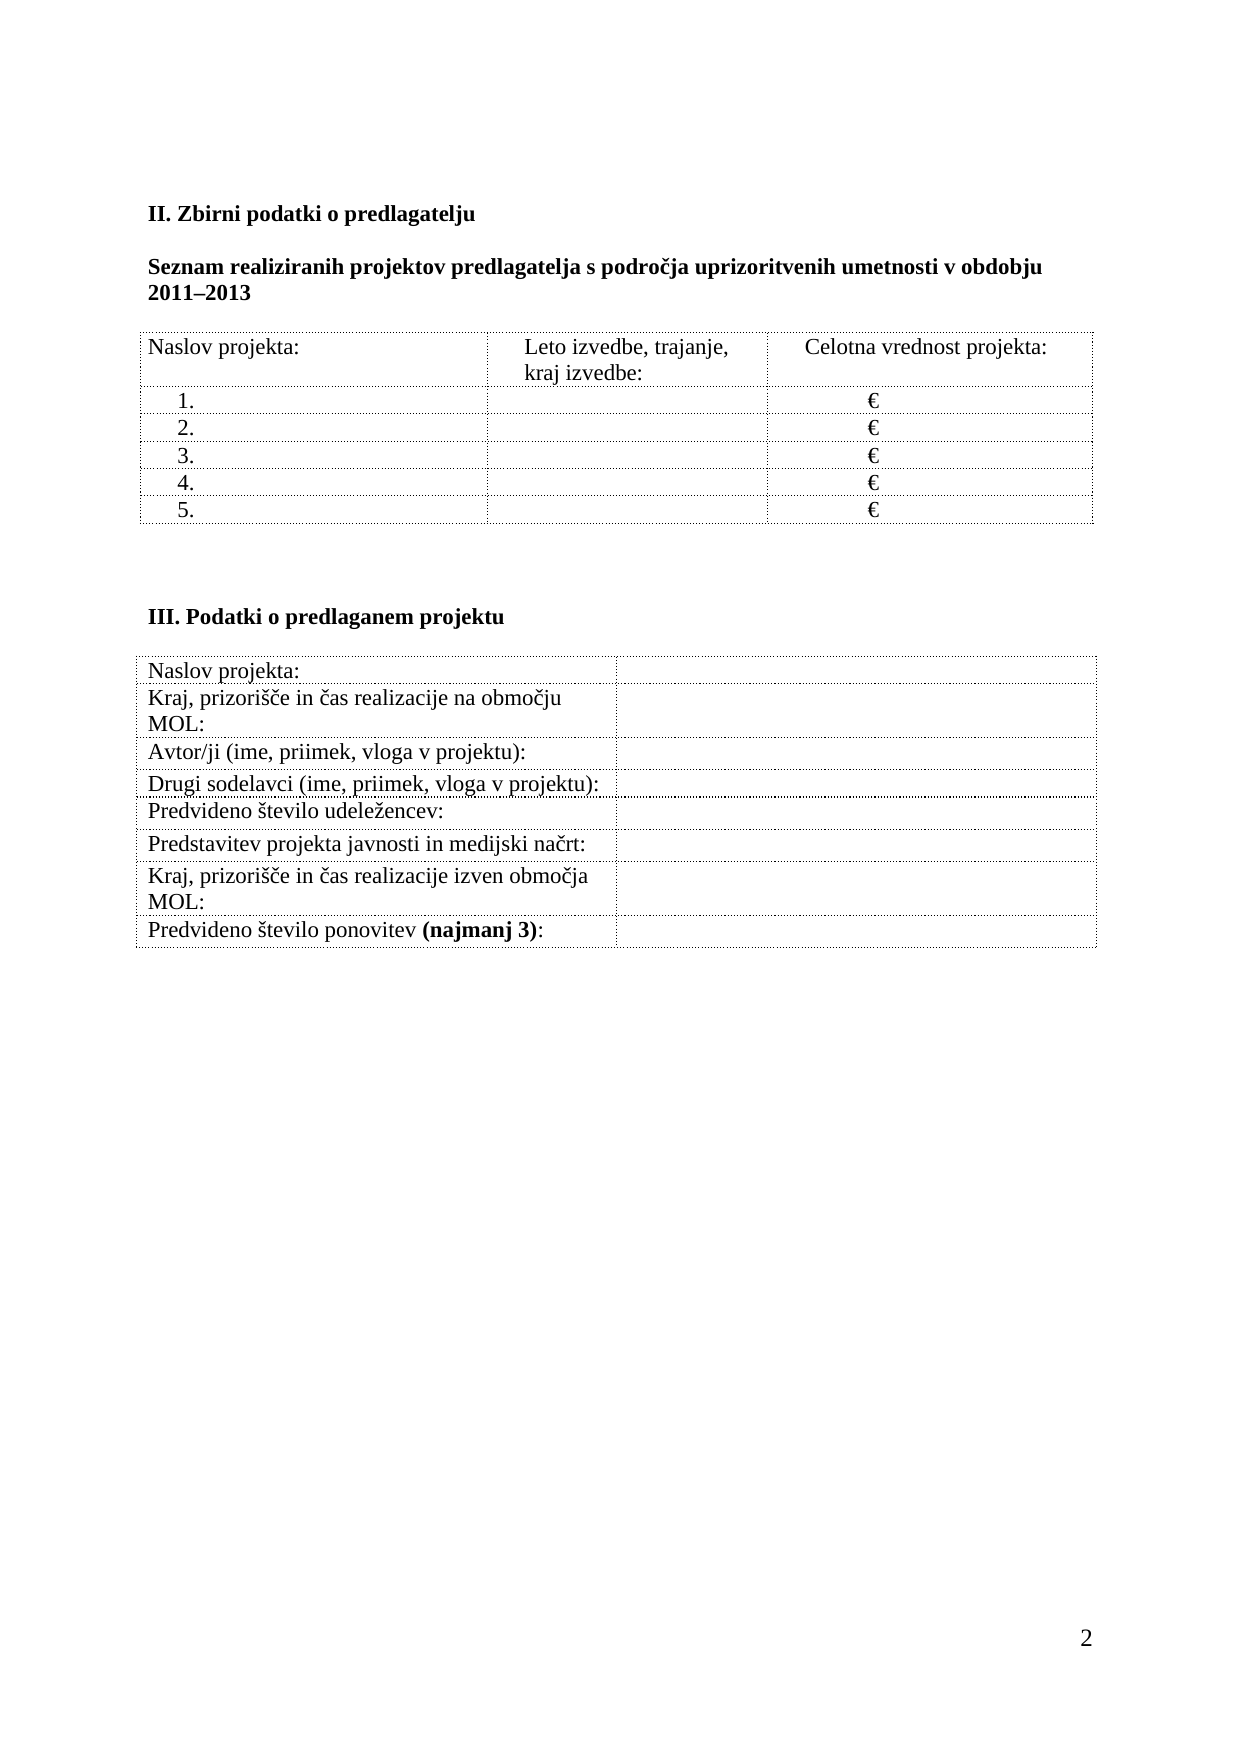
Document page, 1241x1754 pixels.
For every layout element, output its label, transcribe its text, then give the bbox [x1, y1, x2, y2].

table_cell Kraj, prizorišče in čas realizacije na območju MOL: [136, 683, 616, 737]
text III. Podatki o predlaganem projektu [148, 603, 1093, 629]
table_cell € [768, 441, 1093, 468]
table_cell Predvideno število ponovitev (najmanj 3): [136, 915, 616, 947]
table_cell [487, 441, 768, 468]
table_header Leto izvedbe, trajanje, kraj izvedbe: [487, 332, 768, 386]
table_cell [487, 413, 768, 441]
table_cell 2. [140, 413, 487, 441]
table_cell € [768, 495, 1093, 523]
table_cell [616, 683, 1096, 737]
table_header Naslov projekta: [140, 332, 487, 386]
table_cell [616, 769, 1096, 796]
table_cell [487, 495, 768, 523]
table_cell 5. [140, 495, 487, 523]
table_cell 1. [140, 386, 487, 413]
table_cell [616, 796, 1096, 829]
table_header Naslov projekta: [136, 656, 616, 683]
table_cell [616, 737, 1096, 769]
table_cell Kraj, prizorišče in čas realizacije izven območja MOL: [136, 861, 616, 915]
table_cell [616, 861, 1096, 915]
table_cell [616, 829, 1096, 861]
table_cell [487, 386, 768, 413]
text II. Zbirni podatki o predlagatelju [148, 200, 1093, 227]
table_cell [487, 468, 768, 495]
table_header Celotna vrednost projekta: [768, 332, 1093, 386]
table_cell 4. [140, 468, 487, 495]
table_cell € [768, 413, 1093, 441]
table_cell Drugi sodelavci (ime, priimek, vloga v projektu): [136, 769, 616, 796]
table_cell 3. [140, 441, 487, 468]
text Seznam realiziranih projektov predlagatelja s področja uprizoritvenih umetnosti v obdobju 2011–2013 [148, 253, 1093, 306]
table_cell Predvideno število udeležencev: [136, 796, 616, 829]
table_cell € [768, 468, 1093, 495]
table_cell € [768, 386, 1093, 413]
table_cell Predstavitev projekta javnosti in medijski načrt: [136, 829, 616, 861]
table_cell [616, 915, 1096, 947]
table_cell Avtor/ji (ime, priimek, vloga v projektu): [136, 737, 616, 769]
table_header [616, 656, 1096, 683]
